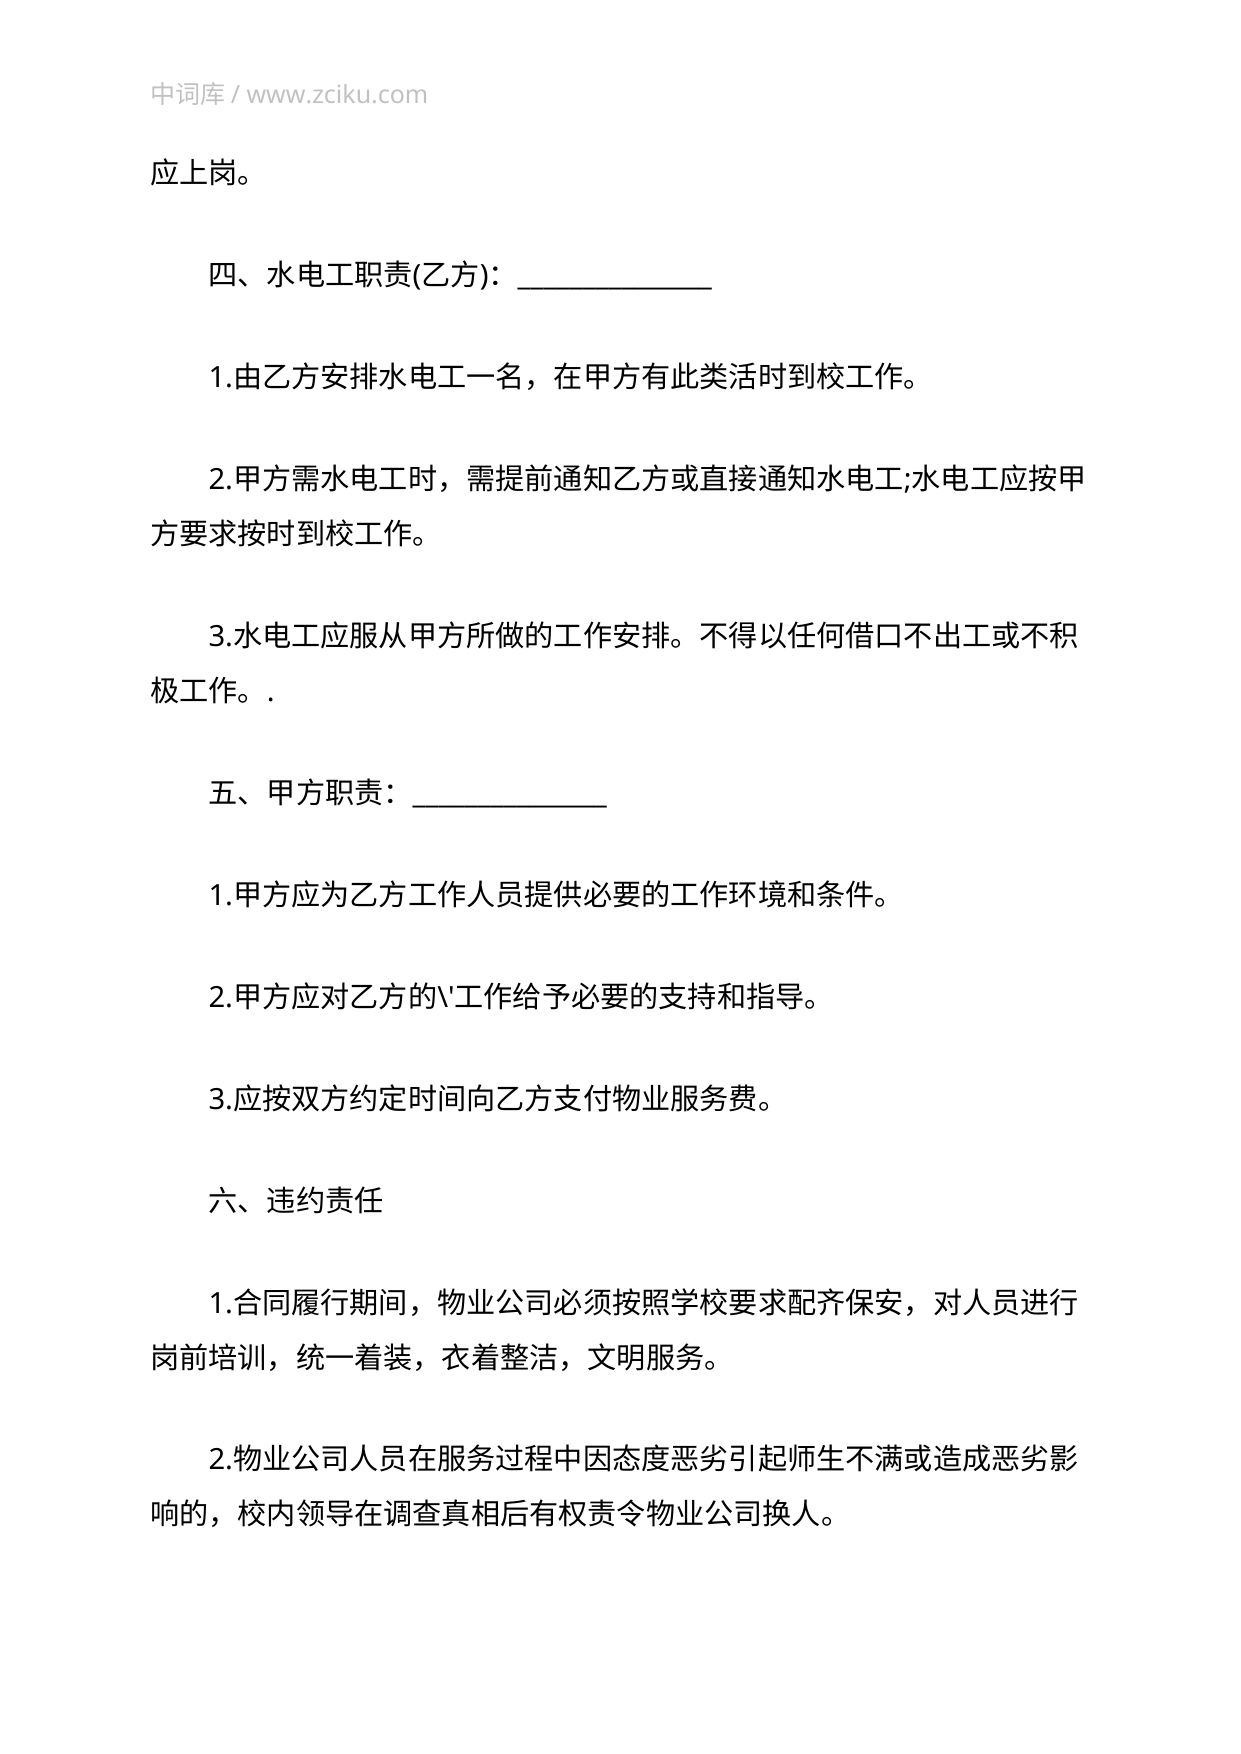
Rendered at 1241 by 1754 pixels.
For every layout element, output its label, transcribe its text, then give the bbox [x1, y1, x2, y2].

text 五、甲方职责：_______________ [150, 769, 1090, 812]
text 3.应按双方约定时间向乙方支付物业服务费。 [150, 1075, 1090, 1118]
text 2.物业公司人员在服务过程中因态度恶劣引起师生不满或造成恶劣影响的，校内领导在调查真相后有权责令物业公司换人。 [150, 1436, 1090, 1533]
text 1.合同履行期间，物业公司必须按照学校要求配齐保安，对人员进行岗前培训，统一着装，衣着整洁，文明服务。 [150, 1279, 1090, 1376]
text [150, 150, 1090, 192]
text 六、违约责任 [150, 1177, 1090, 1220]
text 2.甲方应对乙方的\'工作给予必要的支持和指导。 [150, 973, 1090, 1016]
text 3.水电工应服从甲方所做的工作安排。不得以任何借口不出工或不积极工作。. [150, 612, 1090, 710]
text 四、水电工职责(乙方)：_______________ [150, 252, 1090, 294]
text 1.由乙方安排水电工一名，在甲方有此类活时到校工作。 [150, 354, 1090, 396]
text 1.甲方应为乙方工作人员提供必要的工作环境和条件。 [150, 871, 1090, 914]
text 2.甲方需水电工时，需提前通知乙方或直接通知水电工;水电工应按甲方要求按时到校工作。 [150, 456, 1090, 553]
